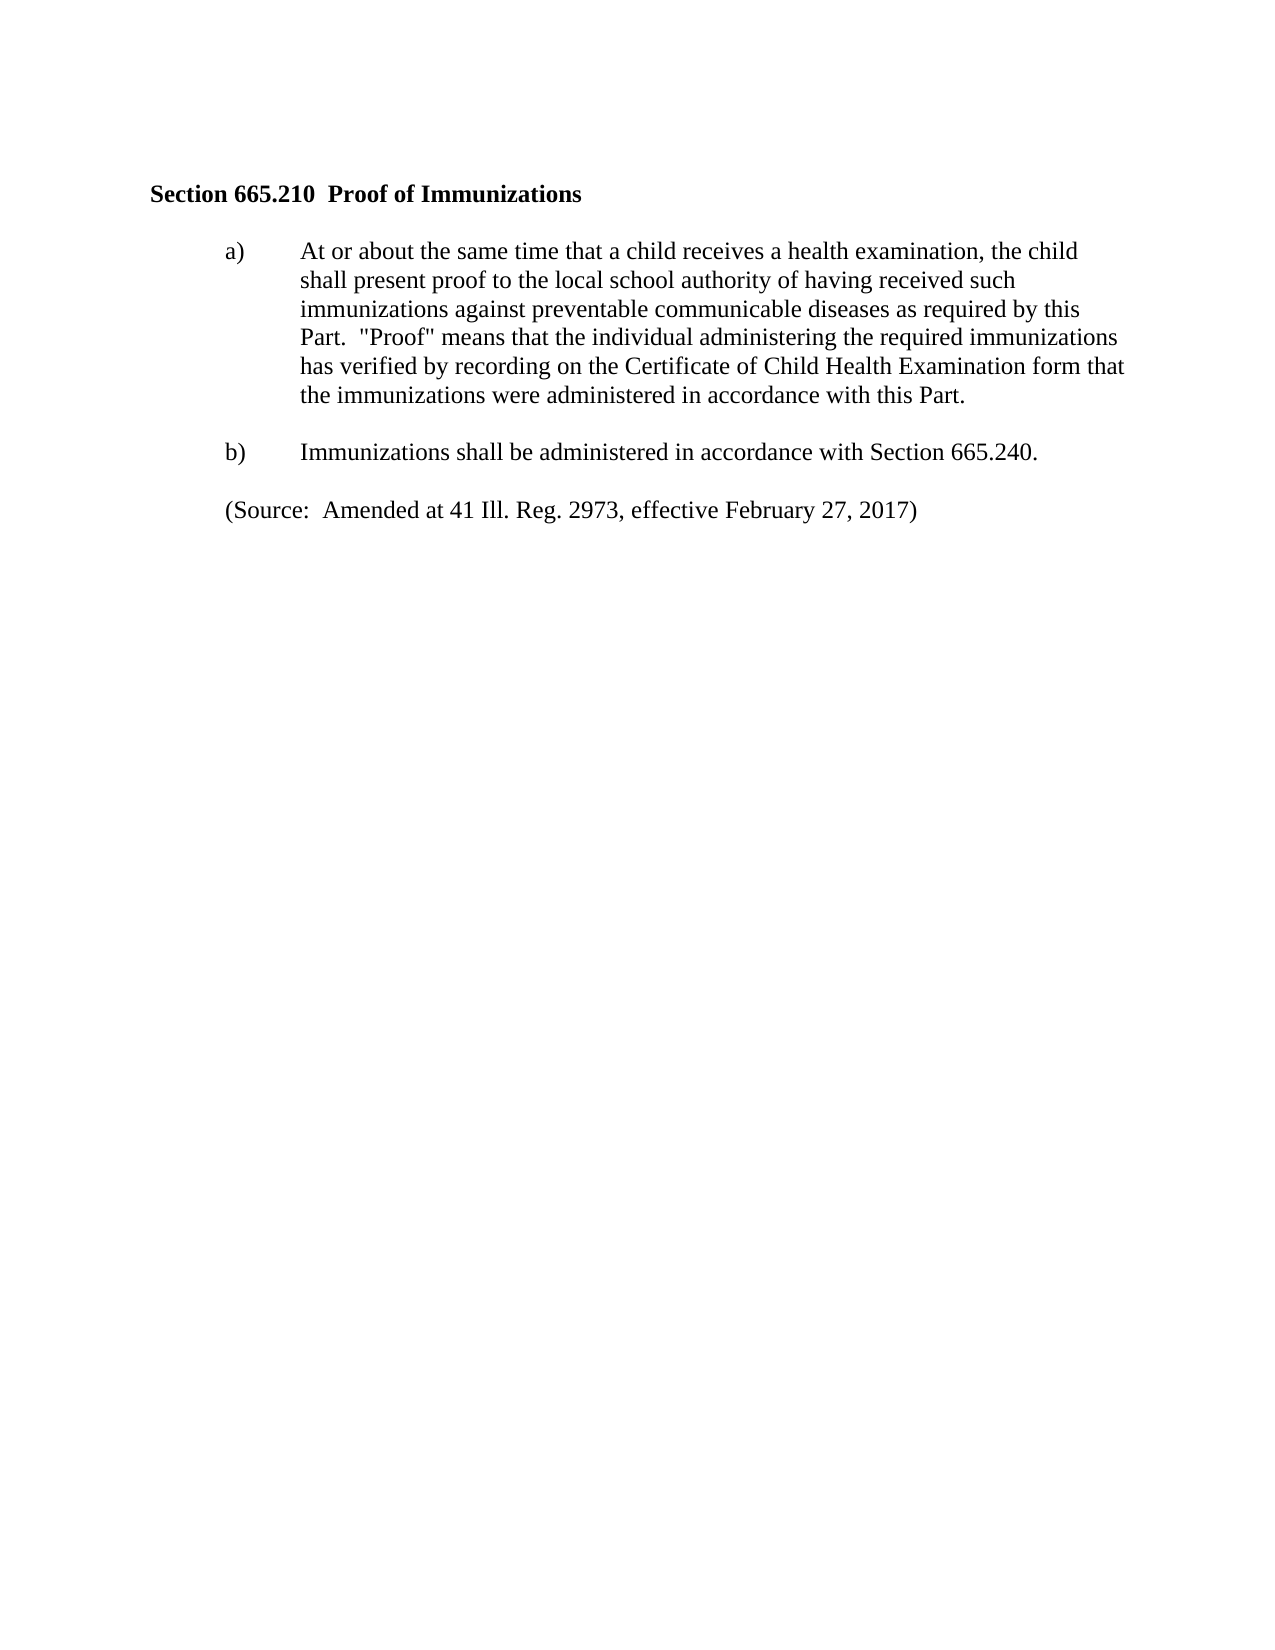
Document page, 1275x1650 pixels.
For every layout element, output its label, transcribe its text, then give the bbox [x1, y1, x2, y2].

text (Source: Amended at 41 Ill. Reg. 2973, effective February 27, 2017) [225, 495, 1125, 524]
text b) Immunizations shall be administered in accordance with Section 665.240. [225, 437, 1125, 466]
text Section 665.210 Proof of Immunizations [150, 179, 1125, 207]
text a) At or about the same time that a child receives a health examination, the child shall present proof to the local school authority of having received such immunizations against preventable communicable diseases as required by this Part. "Proof" means that the individual administering the required immunizations has verified by recording on the Certificate of Child Health Examination form that the immunizations were administered in accordance with this Part. [225, 236, 1125, 409]
